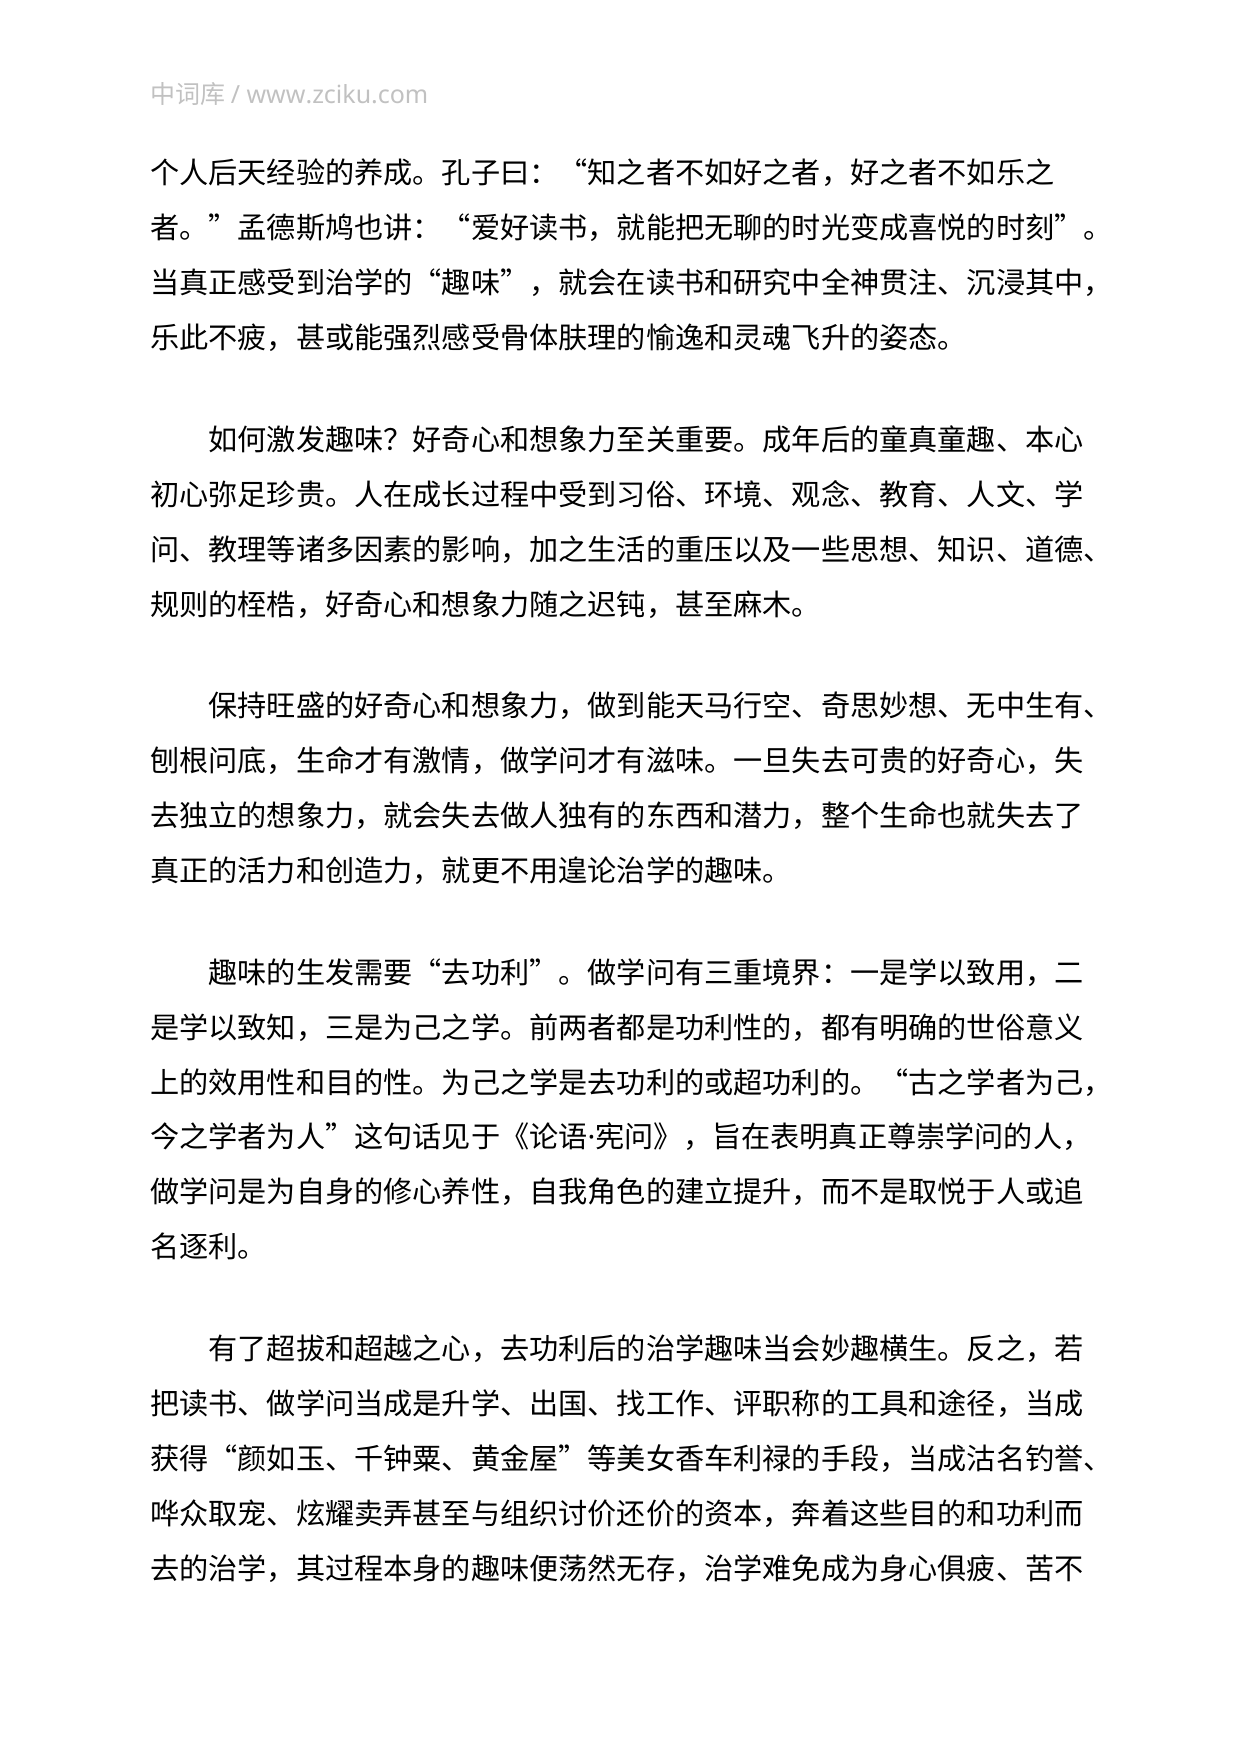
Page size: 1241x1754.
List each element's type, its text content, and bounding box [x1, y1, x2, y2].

text 如何激发趣味？好奇心和想象力至关重要。成年后的童真童趣、本心初心弥足珍贵。人在成长过程中受到习俗、环境、观念、教育、人文、学问、教理等诸多因素的影响，加之生活的重压以及一些思想、知识、道德、规则的桎梏，好奇心和想象力随之迟钝，甚至麻木。 [150, 416, 1090, 623]
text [150, 150, 1090, 357]
text 保持旺盛的好奇心和想象力，做到能天马行空、奇思妙想、无中生有、刨根问底，生命才有激情，做学问才有滋味。一旦失去可贵的好奇心，失去独立的想象力，就会失去做人独有的东西和潜力，整个生命也就失去了真正的活力和创造力，就更不用遑论治学的趣味。 [150, 683, 1090, 890]
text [150, 1326, 1090, 1588]
text 趣味的生发需要“去功利”。做学问有三重境界：一是学以致用，二是学以致知，三是为己之学。前两者都是功利性的，都有明确的世俗意义上的效用性和目的性。为己之学是去功利的或超功利的。“古之学者为己，今之学者为人”这句话见于《论语·宪问》，旨在表明真正尊崇学问的人，做学问是为自身的修心养性，自我角色的建立提升，而不是取悦于人或追名逐利。 [150, 949, 1090, 1266]
